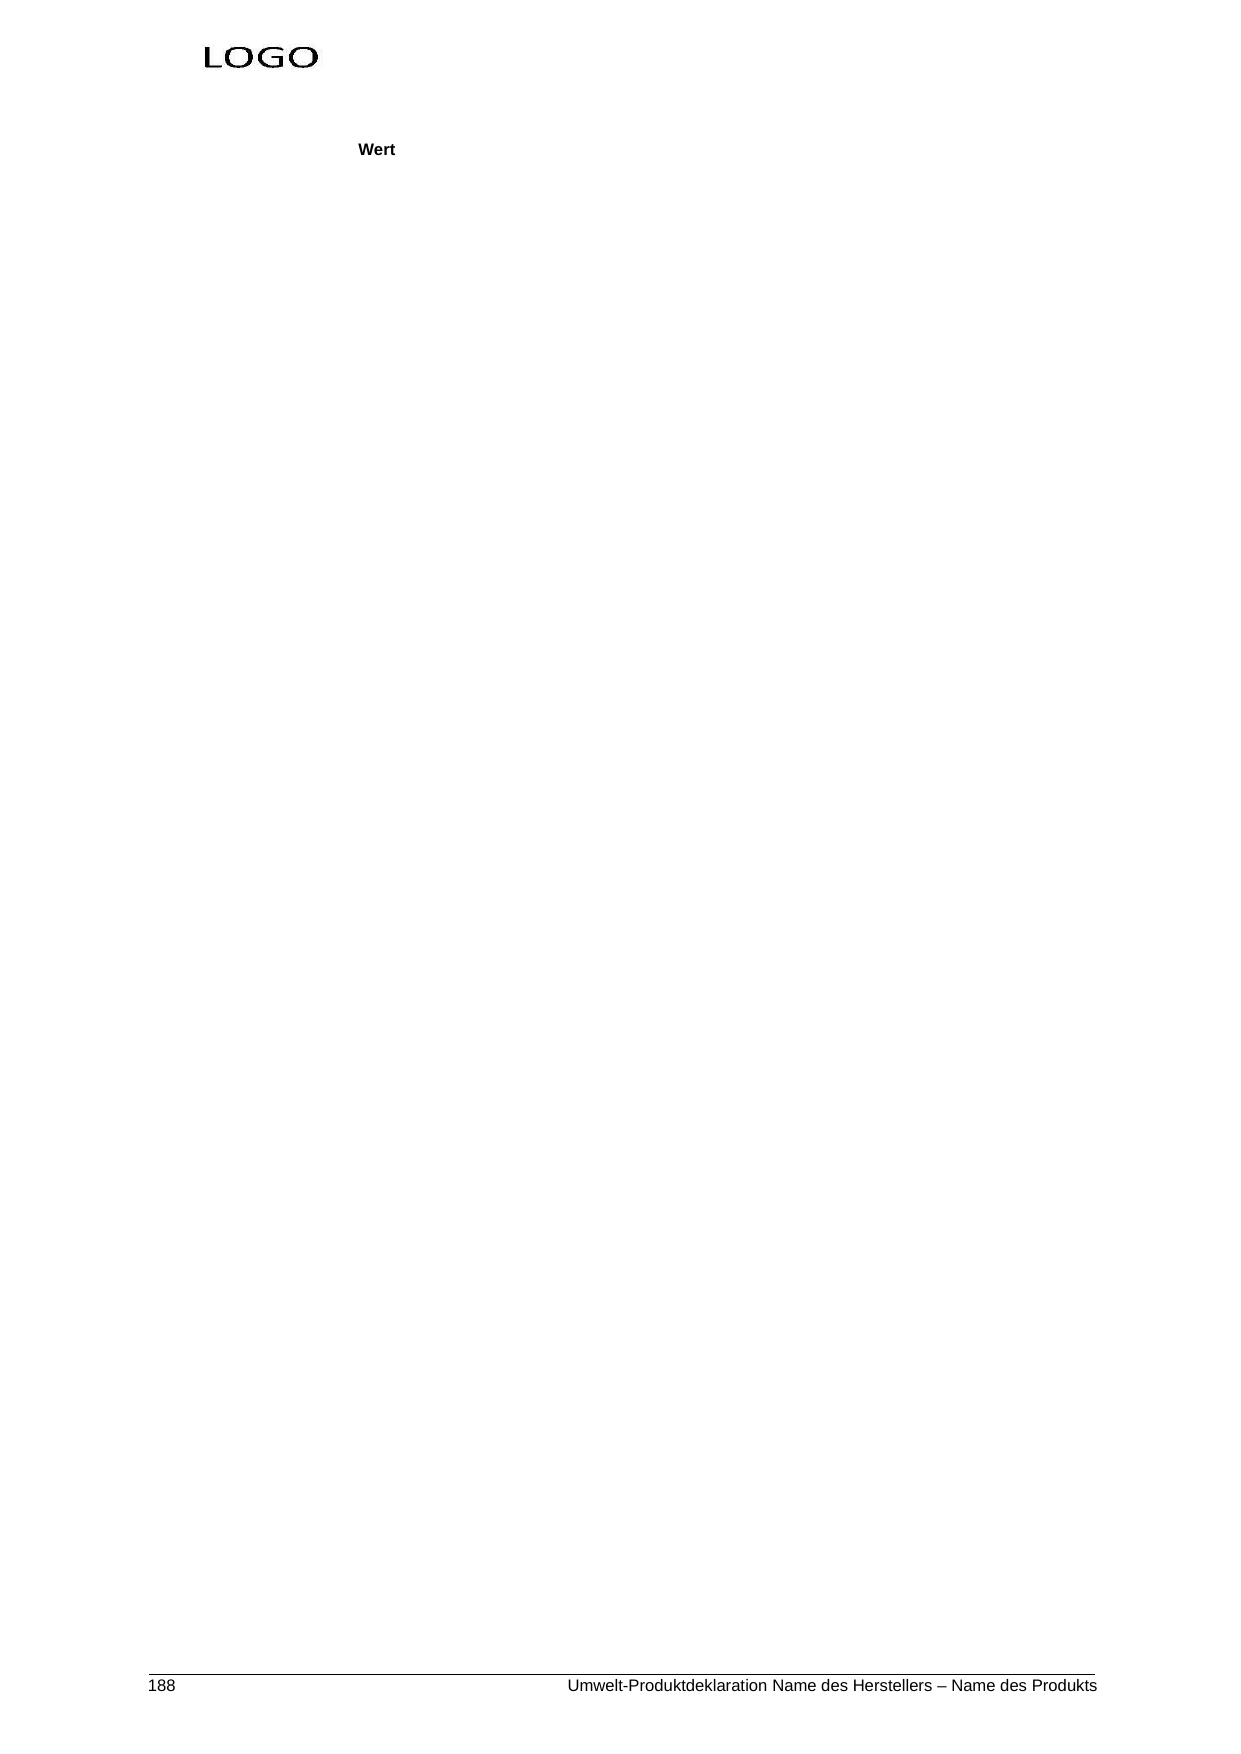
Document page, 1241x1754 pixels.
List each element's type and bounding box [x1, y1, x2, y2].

picture [148, 14, 622, 103]
